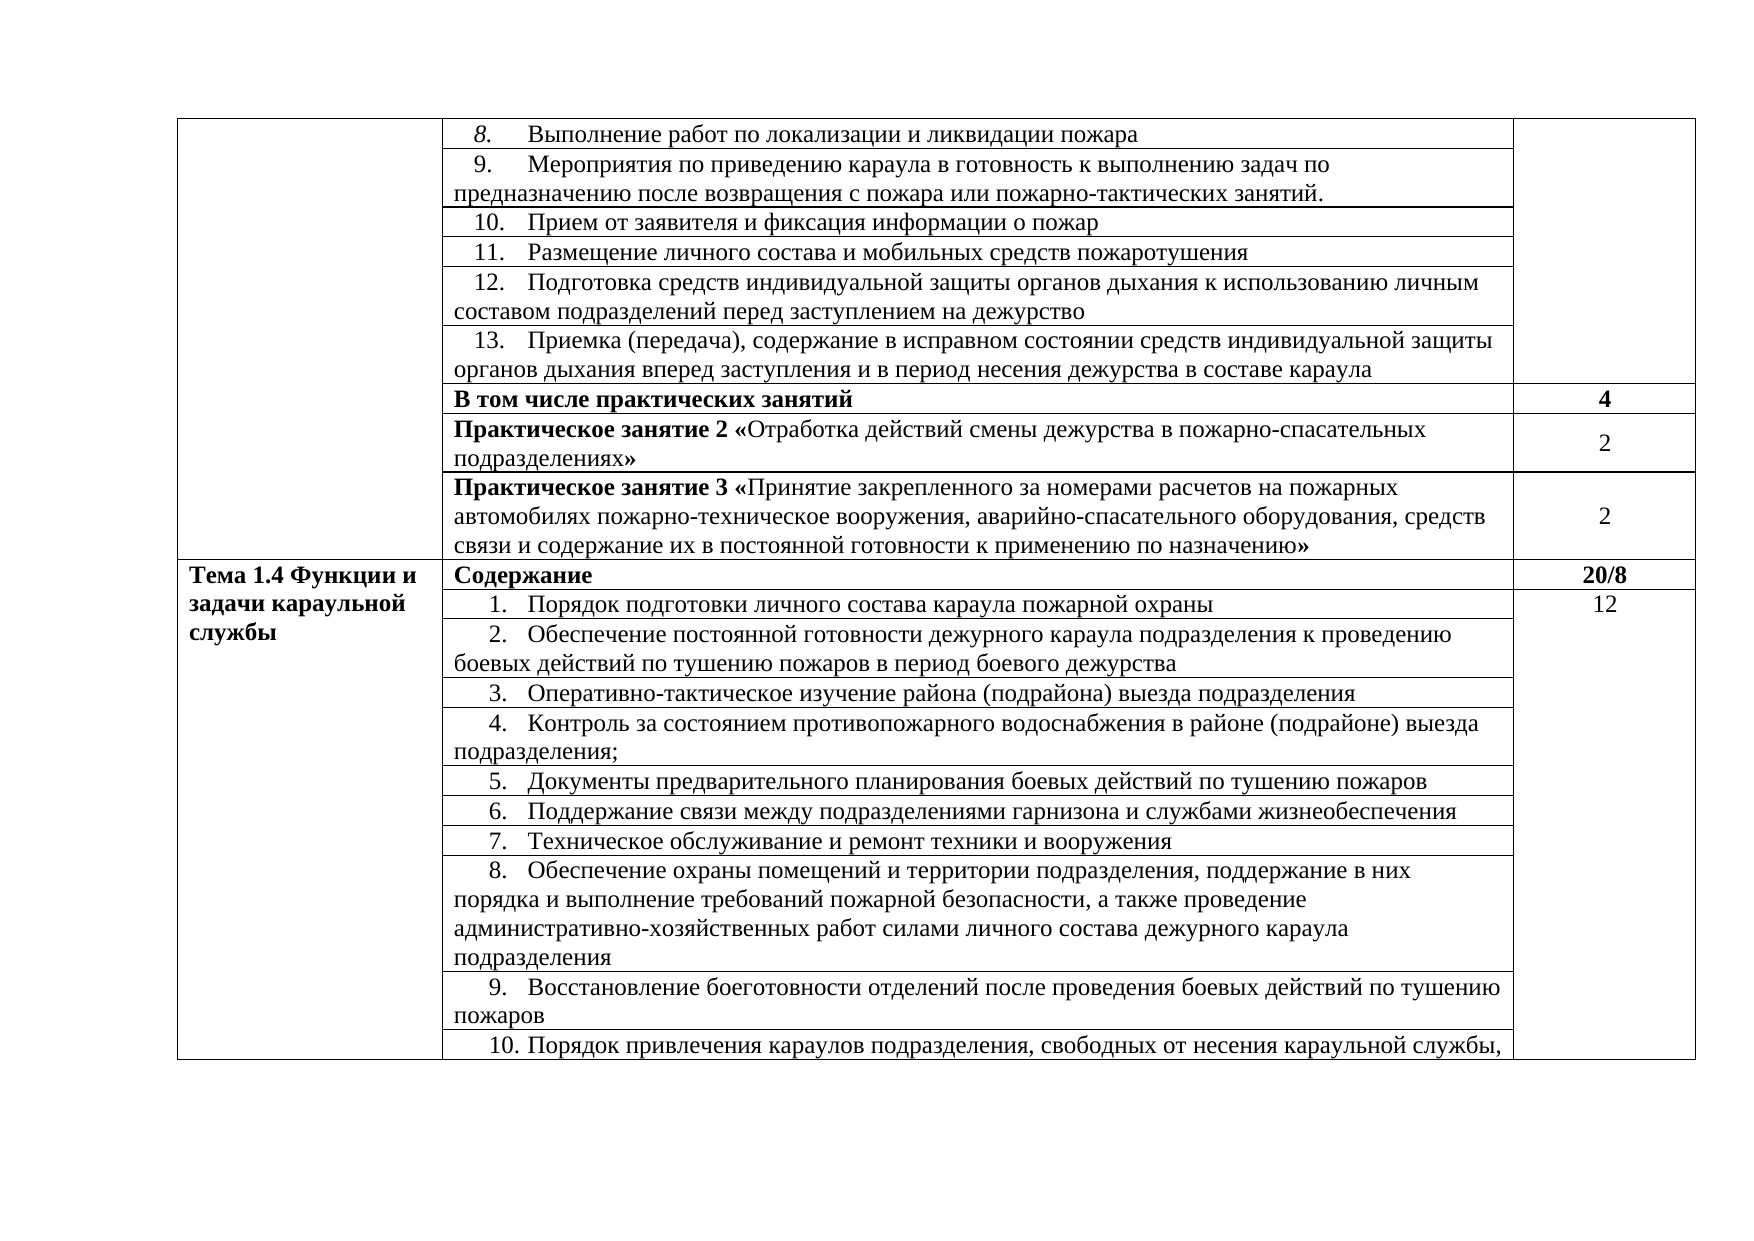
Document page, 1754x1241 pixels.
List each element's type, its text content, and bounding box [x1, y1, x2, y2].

table_cell Содержание [443, 560, 1513, 588]
table_cell Практическое занятие 2 «Отработка действий смены дежурства в пожарно-спасательных подразделениях» [443, 414, 1513, 471]
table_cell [443, 1030, 1513, 1059]
table_cell Оперативно-тактическое изучение района (подрайона) выезда подразделения [443, 678, 1513, 707]
table_cell Восстановление боеготовности отделений после проведения боевых действий по тушению пожаров [443, 972, 1513, 1029]
table_cell Мероприятия по приведению караула в готовность к выполнению задач по предназначению после возвращения с пожара или пожарно-тактических занятий. [443, 149, 1513, 206]
table_cell 2 [1514, 414, 1695, 471]
table_cell В том числе практических занятий [443, 384, 1513, 413]
table_cell Размещение личного состава и мобильных средств пожаротушения [443, 237, 1513, 266]
table_cell Подготовка средств индивидуальной защиты органов дыхания к использованию личным составом подразделений перед заступлением на дежурство [443, 267, 1513, 324]
table_cell 12 [1514, 590, 1695, 1059]
table_cell Тема 1.4 Функции и задачи караульной службы [178, 560, 442, 1059]
table_cell Контроль за состоянием противопожарного водоснабжения в районе (подрайоне) выезда подразделения; [443, 708, 1513, 765]
table_cell Прием от заявителя и фиксация информации о пожар [443, 208, 1513, 236]
table_cell 2 [1514, 473, 1695, 559]
table_cell 20/8 [1514, 560, 1695, 588]
table_cell Порядок подготовки личного состава караула пожарной охраны [443, 590, 1513, 618]
table_cell Техническое обслуживание и ремонт техники и вооружения [443, 826, 1513, 854]
table_cell Документы предварительного планирования боевых действий по тушению пожаров [443, 766, 1513, 795]
table_cell Приемка (передача), содержание в исправном состоянии средств индивидуальной защиты органов дыхания вперед заступления и в период несения дежурства в составе караула [443, 326, 1513, 383]
table_cell Поддержание связи между подразделениями гарнизона и службами жизнеобеспечения [443, 796, 1513, 825]
table_cell Выполнение работ по локализации и ликвидации пожара [443, 119, 1513, 148]
table_cell Обеспечение охраны помещений и территории подразделения, поддержание в них порядка и выполнение требований пожарной безопасности, а также проведение административно-хозяйственных работ силами личного состава дежурного караула подразделения [443, 856, 1513, 971]
table_cell Практическое занятие 3 «Принятие закрепленного за номерами расчетов на пожарных автомобилях пожарно-техническое вооружения, аварийно-спасательного оборудования, средств связи и содержание их в постоянной готовности к применению по назначению» [443, 473, 1513, 559]
table_cell Обеспечение постоянной готовности дежурного караула подразделения к проведению боевых действий по тушению пожаров в период боевого дежурства [443, 619, 1513, 677]
table_cell 4 [1514, 384, 1695, 413]
